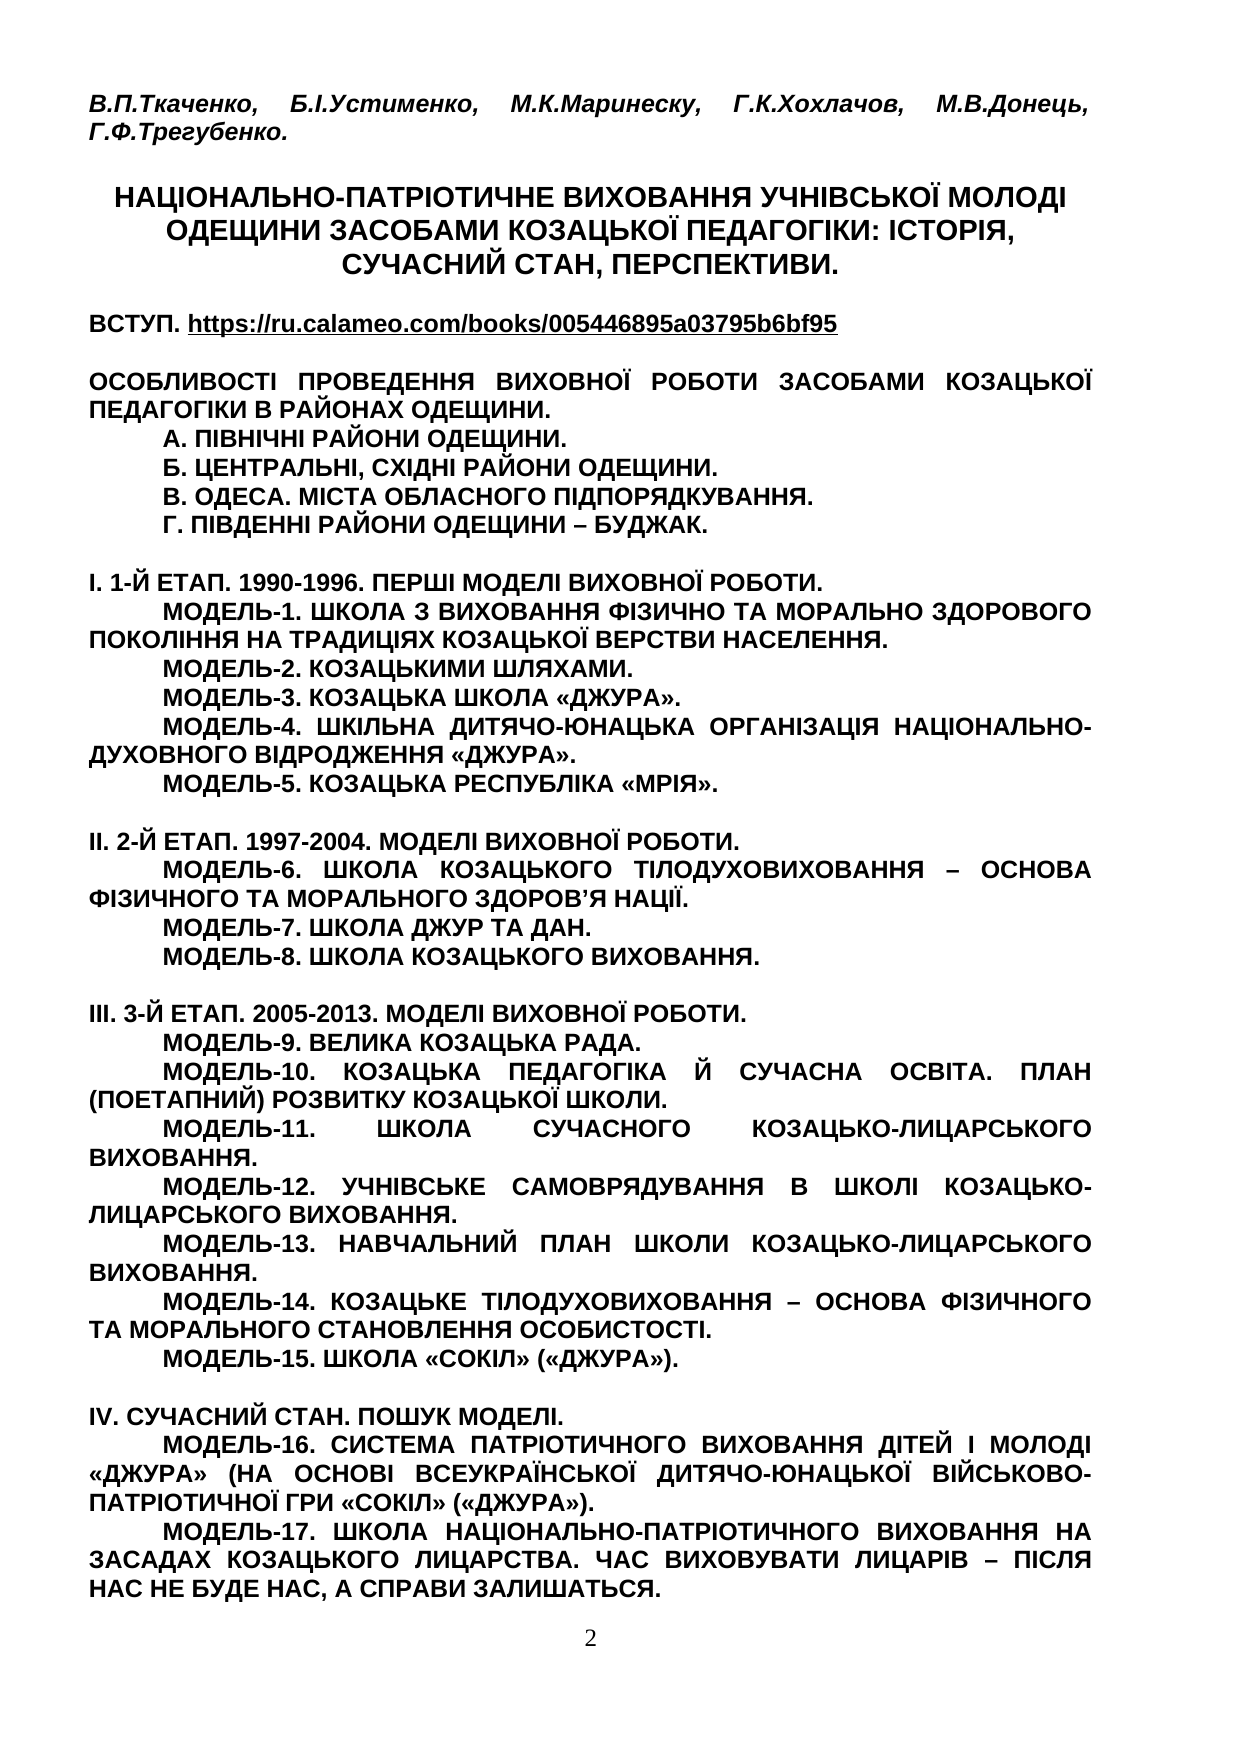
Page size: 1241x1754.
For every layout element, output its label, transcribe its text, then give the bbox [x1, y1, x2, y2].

text МОДЕЛЬ-3. КОЗАЦЬКА ШКОЛА «ДЖУРА». [89, 683, 1092, 712]
text МОДЕЛЬ-9. ВЕЛИКА КОЗАЦЬКА РАДА. [89, 1028, 1092, 1057]
text МОДЕЛЬ-17. ШКОЛА НАЦІОНАЛЬНО-ПАТРІОТИЧНОГО ВИХОВАННЯ НА ЗАСАДАХ КОЗАЦЬКОГО ЛИЦАРСТВА. ЧАС ВИХОВУВАТИ ЛИЦАРІВ – ПІСЛЯ НАС НЕ БУДЕ НАС, А СПРАВИ ЗАЛИШАТЬСЯ. [89, 1517, 1092, 1603]
text Г. ПІВДЕННІ РАЙОНИ ОДЕЩИНИ – БУДЖАК. [89, 510, 1092, 539]
text В. ОДЕСА. МІСТА ОБЛАСНОГО ПІДПОРЯДКУВАННЯ. [89, 482, 1092, 510]
text МОДЕЛЬ-2. КОЗАЦЬКИМИ ШЛЯХАМИ. [89, 654, 1092, 683]
text МОДЕЛЬ-13. НАВЧАЛЬНИЙ ПЛАН ШКОЛИ КОЗАЦЬКО-ЛИЦАРСЬКОГО ВИХОВАННЯ. [89, 1229, 1092, 1287]
text МОДЕЛЬ-4. ШКІЛЬНА ДИТЯЧО-ЮНАЦЬКА ОРГАНІЗАЦІЯ НАЦІОНАЛЬНО-ДУХОВНОГО ВІДРОДЖЕННЯ «ДЖУРА». [89, 712, 1092, 769]
text МОДЕЛЬ-15. ШКОЛА «СОКІЛ» («ДЖУРА»). [89, 1344, 1092, 1373]
text МОДЕЛЬ-16. СИСТЕМА ПАТРІОТИЧНОГО ВИХОВАННЯ ДІТЕЙ І МОЛОДІ «ДЖУРА» (НА ОСНОВІ ВСЕУКРАЇНСЬКОЇ ДИТЯЧО-ЮНАЦЬКОЇ ВІЙСЬКОВО-ПАТРІОТИЧНОЇ ГРИ «СОКІЛ» («ДЖУРА»). [89, 1430, 1092, 1517]
text ІІІ. 3-Й ЕТАП. 2005-2013. МОДЕЛІ ВИХОВНОЇ РОБОТИ. [89, 999, 1092, 1028]
text А. ПІВНІЧНІ РАЙОНИ ОДЕЩИНИ. [89, 424, 1092, 453]
text МОДЕЛЬ-1. ШКОЛА З ВИХОВАННЯ ФІЗИЧНО ТА МОРАЛЬНО ЗДОРОВОГО ПОКОЛІННЯ НА ТРАДИЦІЯХ КОЗАЦЬКОЇ ВЕРСТВИ НАСЕЛЕННЯ. [89, 597, 1092, 654]
text ІV. СУЧАСНИЙ СТАН. ПОШУК МОДЕЛІ. [89, 1402, 1092, 1430]
text ВСТУП. https://ru.calameo.com/books/005446895a03795b6bf95 [89, 309, 1092, 338]
text ІІ. 2-Й ЕТАП. 1997-2004. МОДЕЛІ ВИХОВНОЇ РОБОТИ. [89, 827, 1092, 855]
text МОДЕЛЬ-12. УЧНІВСЬКЕ САМОВРЯДУВАННЯ В ШКОЛІ КОЗАЦЬКО-ЛИЦАРСЬКОГО ВИХОВАННЯ. [89, 1172, 1092, 1229]
text МОДЕЛЬ-11. ШКОЛА СУЧАСНОГО КОЗАЦЬКО-ЛИЦАРСЬКОГО ВИХОВАННЯ. [89, 1114, 1092, 1172]
text Б. ЦЕНТРАЛЬНІ, СХІДНІ РАЙОНИ ОДЕЩИНИ. [89, 453, 1092, 482]
text МОДЕЛЬ-5. КОЗАЦЬКА РЕСПУБЛІКА «МРІЯ». [89, 769, 1092, 798]
text МОДЕЛЬ-6. ШКОЛА КОЗАЦЬКОГО ТІЛОДУХОВИХОВАННЯ – ОСНОВА ФІЗИЧНОГО ТА МОРАЛЬНОГО ЗДОРОВ’Я НАЦІЇ. [89, 855, 1092, 913]
text МОДЕЛЬ-7. ШКОЛА ДЖУР ТА ДАН. [89, 913, 1092, 942]
text МОДЕЛЬ-14. КОЗАЦЬКЕ ТІЛОДУХОВИХОВАННЯ – ОСНОВА ФІЗИЧНОГО ТА МОРАЛЬНОГО СТАНОВЛЕННЯ ОСОБИСТОСТІ. [89, 1287, 1092, 1344]
text ОСОБЛИВОСТІ ПРОВЕДЕННЯ ВИХОВНОЇ РОБОТИ ЗАСОБАМИ КОЗАЦЬКОЇ ПЕДАГОГІКИ В РАЙОНАХ ОДЕЩИНИ. [89, 367, 1092, 424]
text І. 1-Й ЕТАП. 1990-1996. ПЕРШІ МОДЕЛІ ВИХОВНОЇ РОБОТИ. [89, 568, 1092, 597]
text МОДЕЛЬ-8. ШКОЛА КОЗАЦЬКОГО ВИХОВАННЯ. [89, 942, 1092, 970]
text НАЦІОНАЛЬНО-ПАТРІОТИЧНЕ ВИХОВАННЯ УЧНІВСЬКОЇ МОЛОДІ ОДЕЩИНИ ЗАСОБАМИ КОЗАЦЬКОЇ ПЕДАГОГІКИ: ІСТОРІЯ, СУЧАСНИЙ СТАН, ПЕРСПЕКТИВИ. [89, 180, 1092, 280]
text МОДЕЛЬ-10. КОЗАЦЬКА ПЕДАГОГІКА Й СУЧАСНА ОСВІТА. ПЛАН (ПОЕТАПНИЙ) РОЗВИТКУ КОЗАЦЬКОЇ ШКОЛИ. [89, 1057, 1092, 1114]
